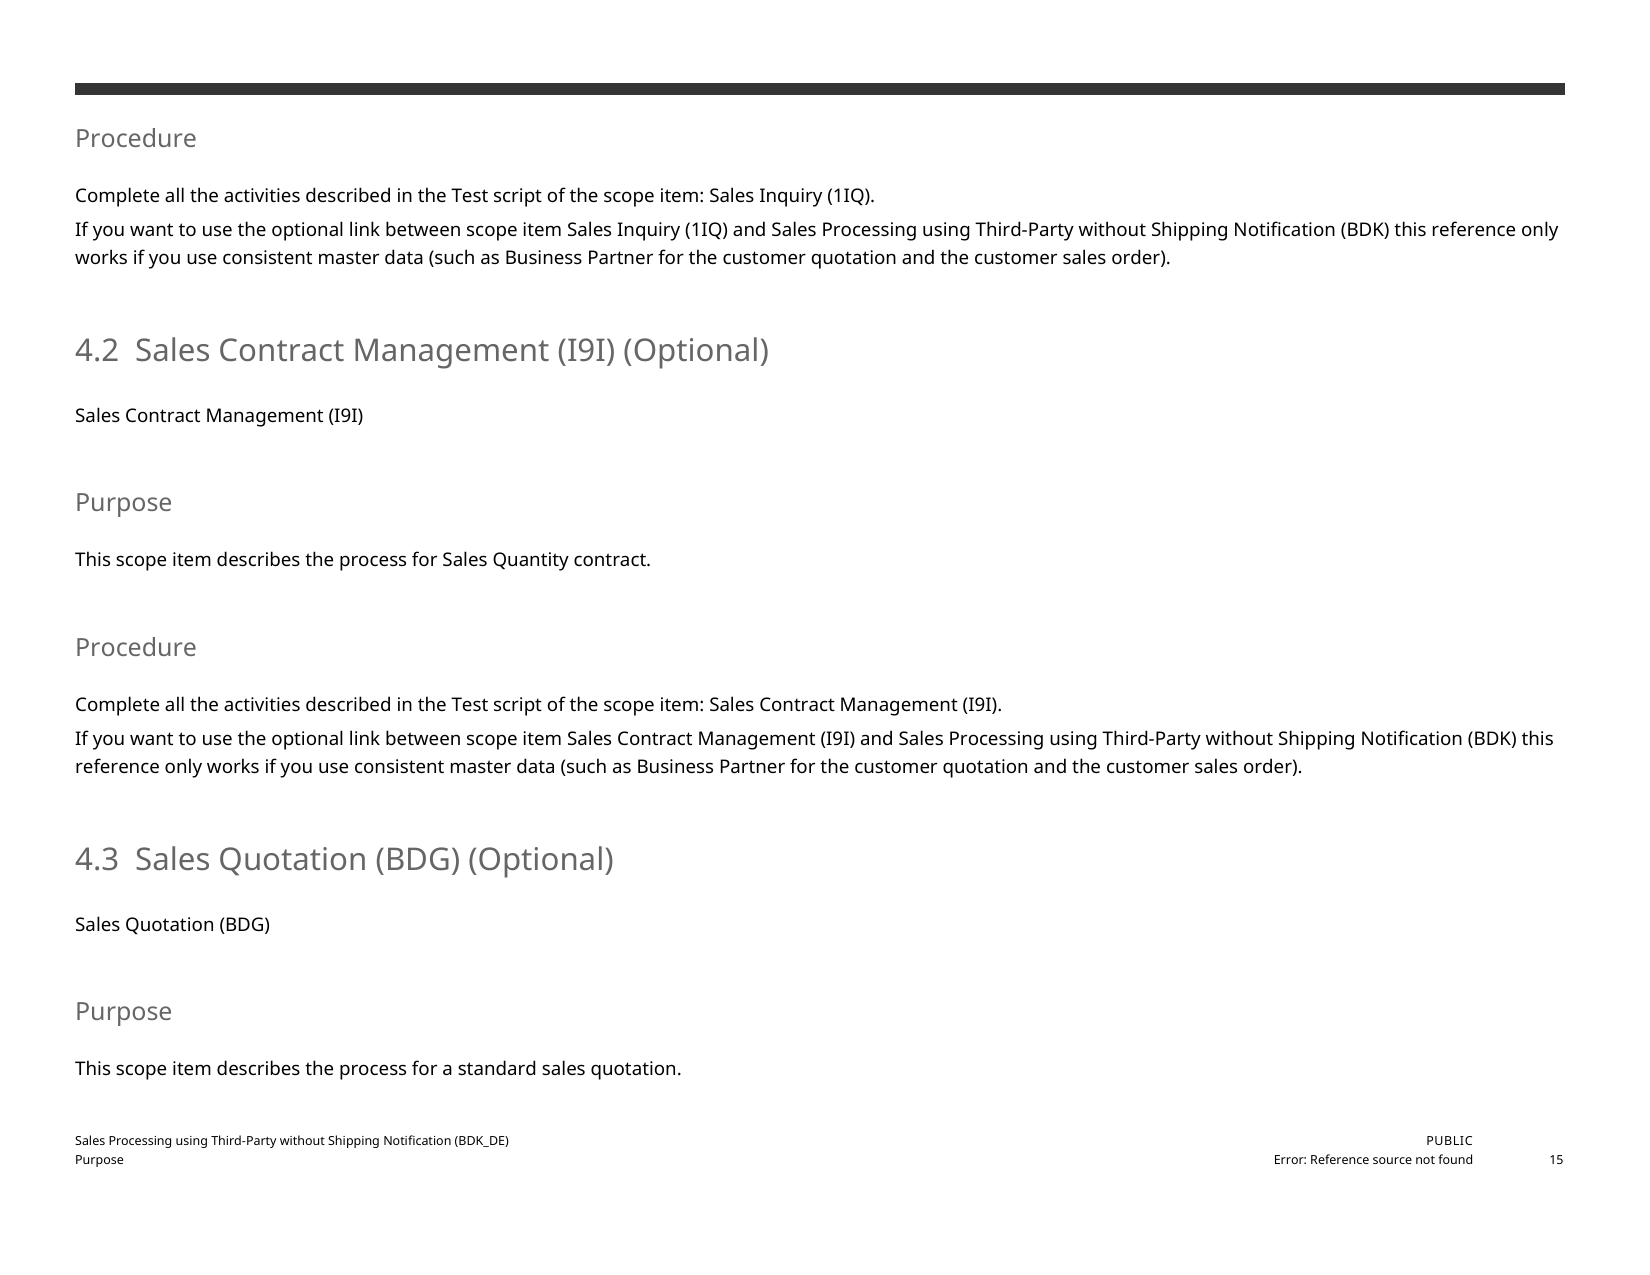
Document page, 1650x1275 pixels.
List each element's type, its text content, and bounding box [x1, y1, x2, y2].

title Purpose [75, 997, 1565, 1026]
text Complete all the activities described in the Test script of the scope item: Sales Contract Management (I9I). [75, 691, 1565, 717]
text Complete all the activities described in the Test script of the scope item: Sales Inquiry (1IQ). [75, 182, 1565, 208]
text Sales Contract Management (I9I) [75, 402, 1565, 427]
text If you want to use the optional link between scope item Sales Inquiry (1IQ) and Sales Processing using Third-Party without Shipping Notification (BDK) this reference only works if you use consistent master data (such as Business Partner for the customer quotation and the customer sales order). [75, 217, 1565, 270]
text If you want to use the optional link between scope item Sales Contract Management (I9I) and Sales Processing using Third-Party without Shipping Notification (BDK) this reference only works if you use consistent master data (such as Business Partner for the customer quotation and the customer sales order). [75, 726, 1565, 779]
text This scope item describes the process for a standard sales quotation. [75, 1056, 1565, 1081]
subtitle Sales Quotation (BDG) (Optional) [75, 840, 1565, 877]
text Sales Quotation (BDG) [75, 911, 1565, 936]
title Procedure [75, 633, 1565, 662]
title Purpose [75, 488, 1565, 517]
title Procedure [75, 124, 1565, 153]
text This scope item describes the process for Sales Quantity contract. [75, 547, 1565, 572]
subtitle Sales Contract Management (I9I) (Optional) [75, 331, 1565, 369]
